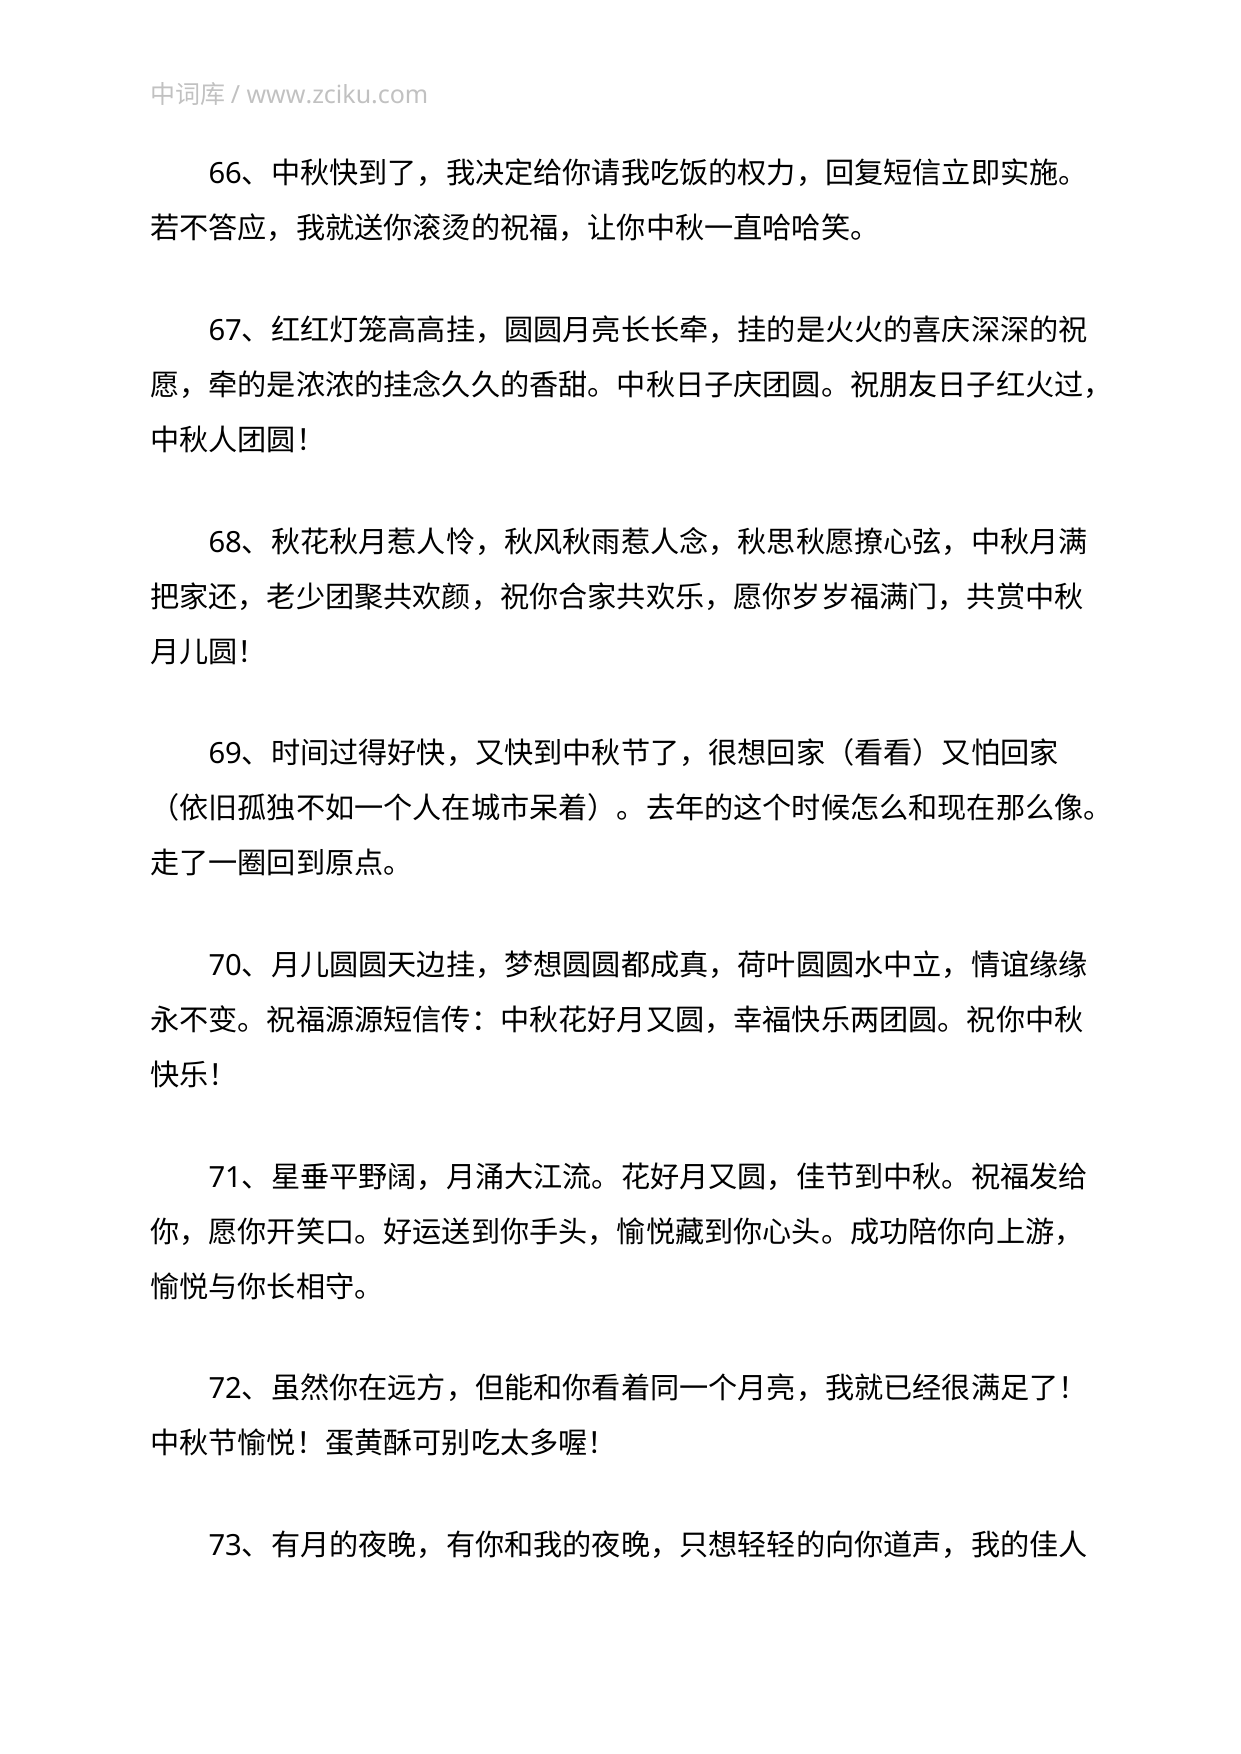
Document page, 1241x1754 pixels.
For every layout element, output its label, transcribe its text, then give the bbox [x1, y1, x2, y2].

text 70、月儿圆圆天边挂，梦想圆圆都成真，荷叶圆圆水中立，情谊缘缘永不变。祝福源源短信传：中秋花好月又圆，幸福快乐两团圆。祝你中秋快乐！ [150, 942, 1090, 1094]
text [150, 1522, 1090, 1564]
text 72、虽然你在远方，但能和你看着同一个月亮，我就已经很满足了！中秋节愉悦！蛋黄酥可别吃太多喔！ [150, 1365, 1090, 1462]
text 67、红红灯笼高高挂，圆圆月亮长长牵，挂的是火火的喜庆深深的祝愿，牵的是浓浓的挂念久久的香甜。中秋日子庆团圆。祝朋友日子红火过，中秋人团圆！ [150, 307, 1090, 459]
text 66、中秋快到了，我决定给你请我吃饭的权力，回复短信立即实施。若不答应，我就送你滚烫的祝福，让你中秋一直哈哈笑。 [150, 150, 1090, 247]
text 71、星垂平野阔，月涌大江流。花好月又圆，佳节到中秋。祝福发给你，愿你开笑口。好运送到你手头，愉悦藏到你心头。成功陪你向上游，愉悦与你长相守。 [150, 1153, 1090, 1306]
text 69、时间过得好快，又快到中秋节了，很想回家（看看）又怕回家（依旧孤独不如一个人在城市呆着）。去年的这个时候怎么和现在那么像。走了一圈回到原点。 [150, 730, 1090, 882]
text 68、秋花秋月惹人怜，秋风秋雨惹人念，秋思秋愿撩心弦，中秋月满把家还，老少团聚共欢颜，祝你合家共欢乐，愿你岁岁福满门，共赏中秋月儿圆！ [150, 518, 1090, 671]
